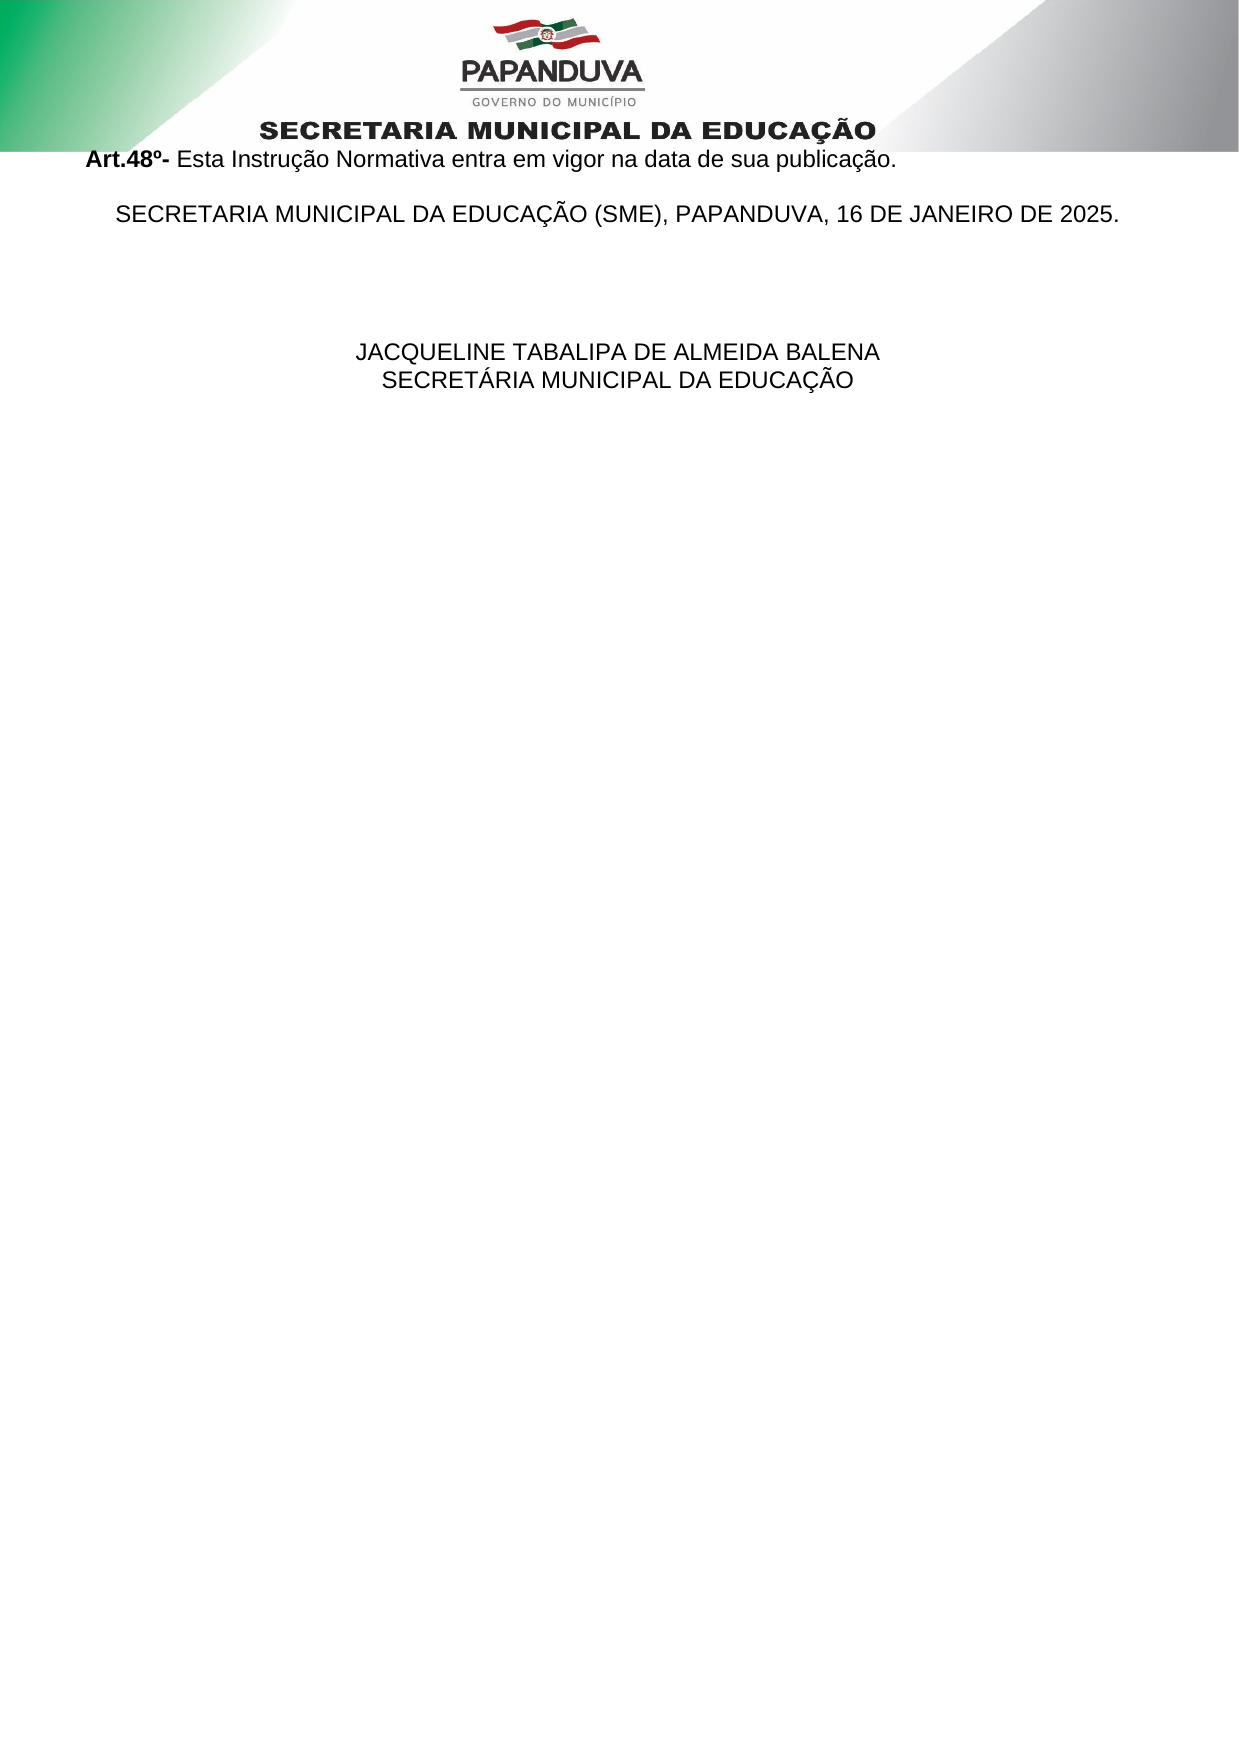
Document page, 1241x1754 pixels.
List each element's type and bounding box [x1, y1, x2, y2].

picture [0, 0, 1239, 152]
table_header [74, 145, 1161, 747]
